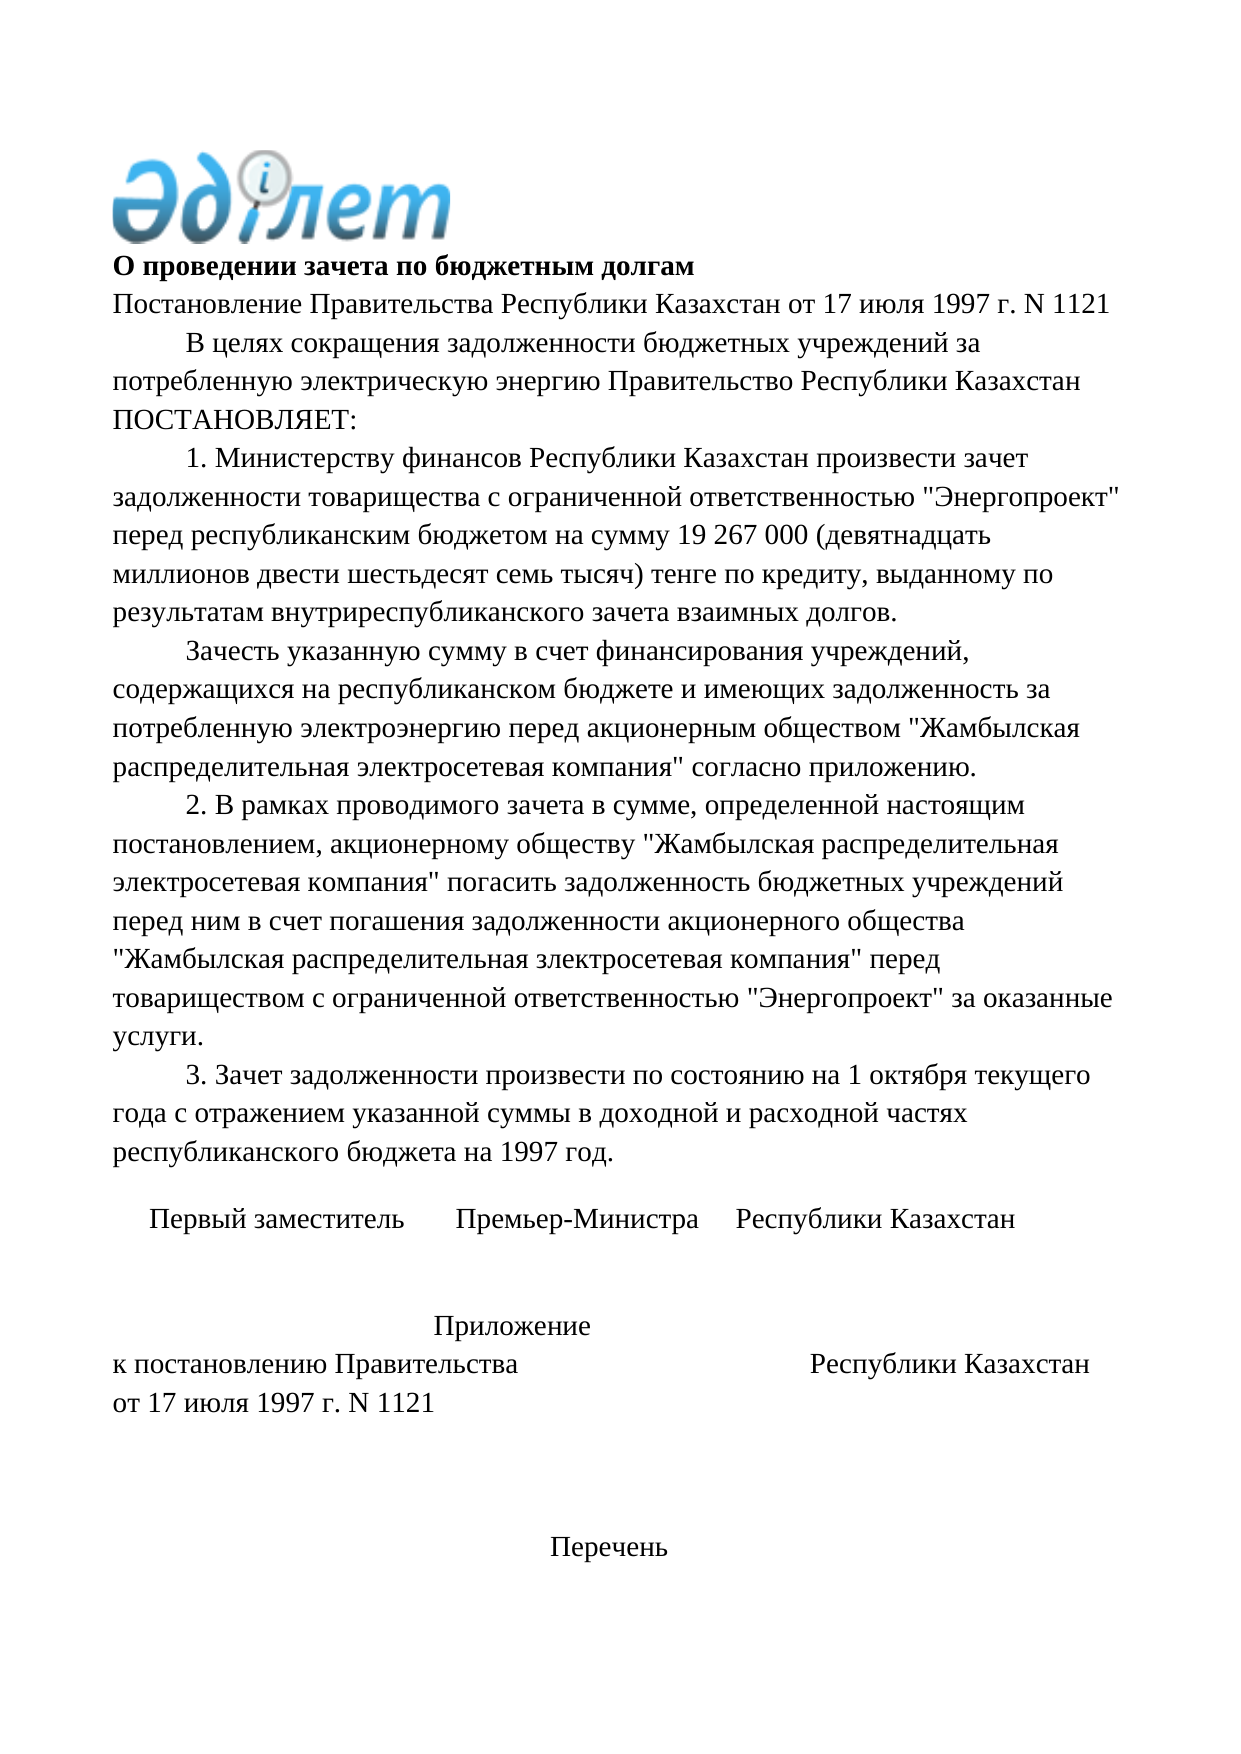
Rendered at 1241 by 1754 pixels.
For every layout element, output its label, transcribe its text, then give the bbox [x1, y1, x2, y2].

text Первый заместитель Премьер-Министра Республики Казахстан [112, 1202, 1128, 1235]
picture [112, 150, 451, 244]
text В целях сокращения задолженности бюджетных учреждений за потребленную электрическую энергию Правительство Республики Казахстан ПОСТАНОВЛЯЕТ: 1. Министерству финансов Республики Казахстан произвести зачет задолженности товарищества с ограниченной ответственностью "Энергопроект" перед республиканским бюджетом на сумму 19 267 000 (девятнадцать миллионов двести шестьдесят семь тысяч) тенге по кредиту, выданному по результатам внутриреспубликанского зачета взаимных долгов. Зачесть указанную сумму в счет финансирования учреждений, содержащихся на республиканском бюджете и имеющих задолженность за потребленную электроэнергию перед акционерным обществом "Жамбылская распределительная электросетевая компания" согласно приложению. 2. В рамках проводимого зачета в сумме, определенной настоящим постановлением, акционерному обществу "Жамбылская распределительная электросетевая компания" погасить задолженность бюджетных учреждений перед ним в счет погашения задолженности акционерного общества "Жамбылская распределительная злектросетевая компания" перед товариществом с ограниченной ответственностью "Энергопроект" за оказанные услуги. 3. Зачет задолженности произвести по состоянию на 1 октября текущего года с отражением указанной суммы в доходной и расходной частях республиканского бюджета на 1997 год. [112, 325, 1128, 1198]
text Приложение к постановлению Правительства Республики Казахстан от 17 июля 1997 г. N 1121 [112, 1308, 1128, 1449]
text Постановление Правительства Республики Казахстан от 17 июля 1997 г. N 1121 [112, 286, 1128, 320]
text О проведении зачета по бюджетным долгам [112, 248, 1128, 281]
text Перечень [112, 1452, 1128, 1563]
